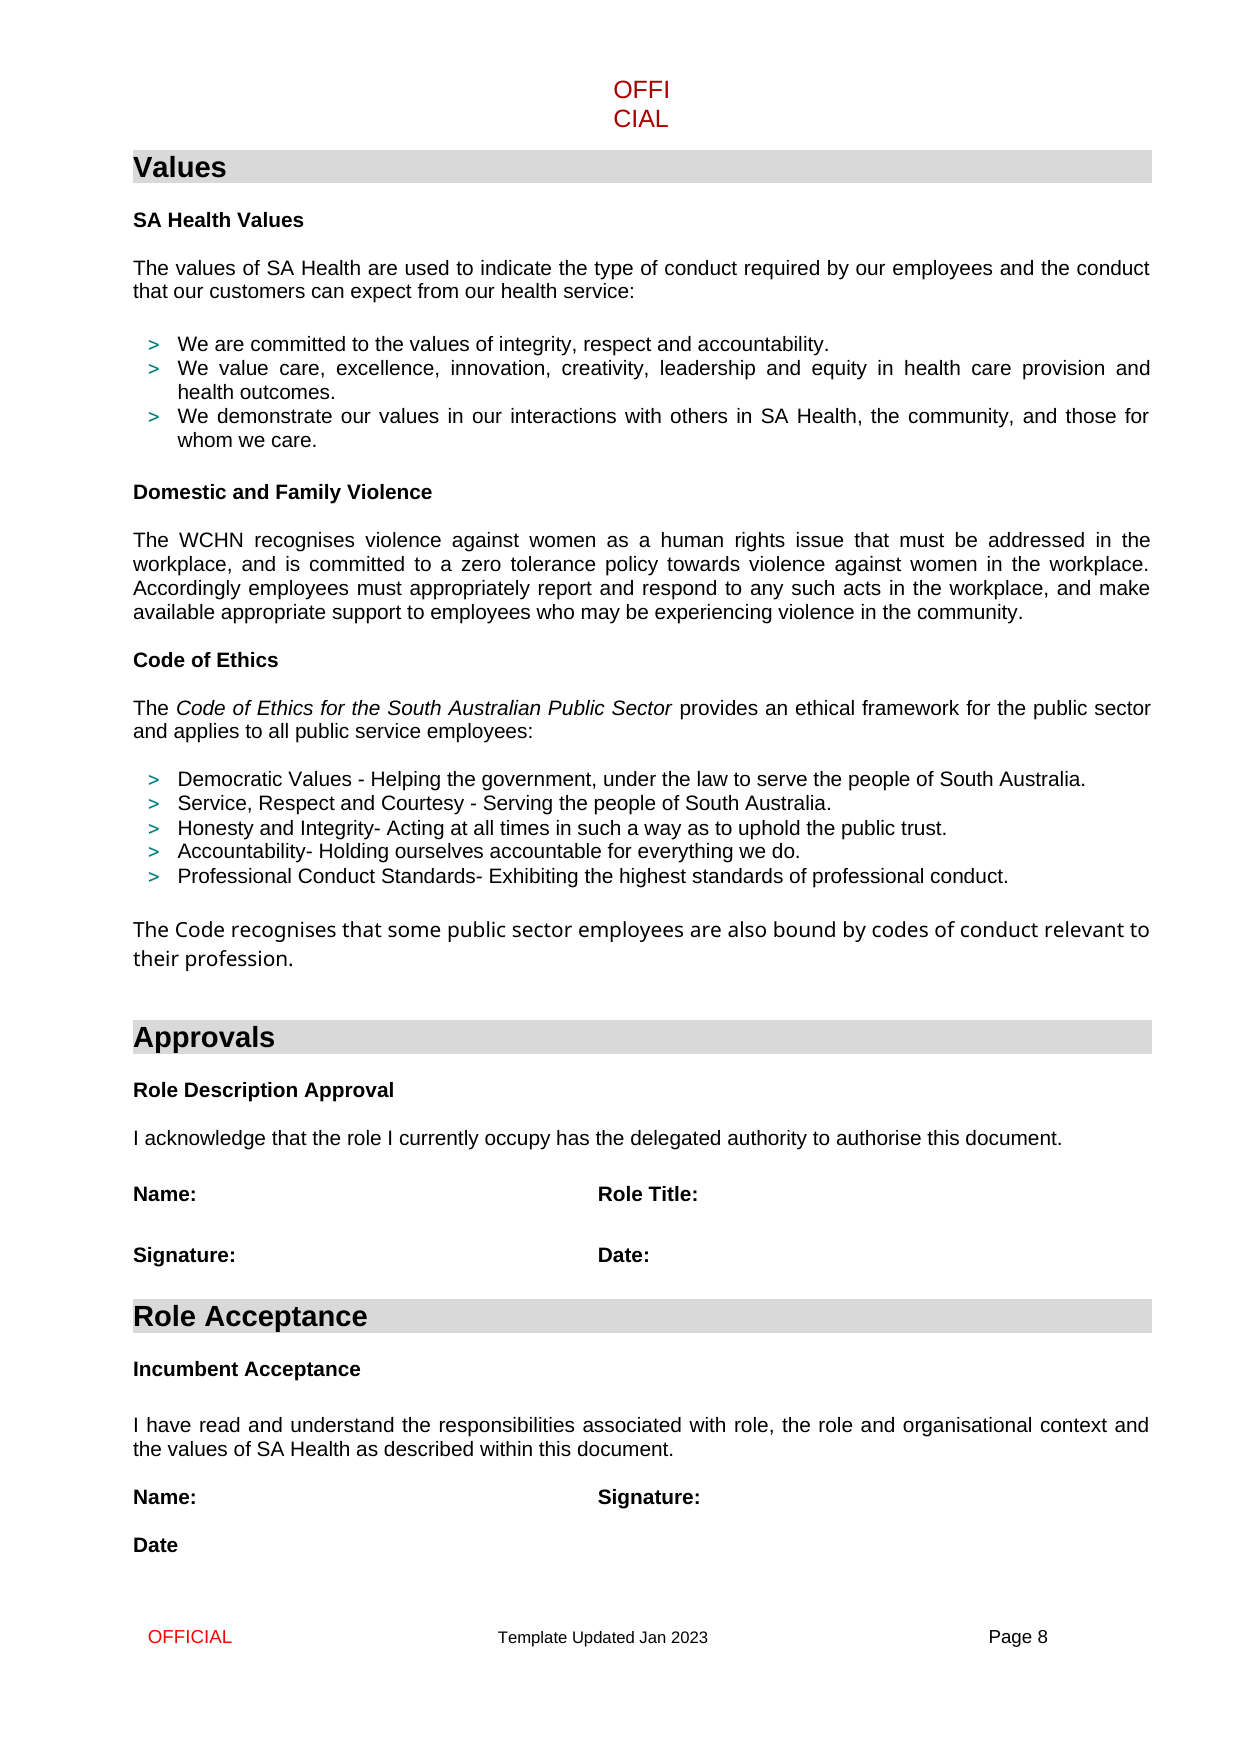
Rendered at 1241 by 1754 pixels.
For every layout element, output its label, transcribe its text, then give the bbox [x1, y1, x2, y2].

text The WCHN recognises violence against women as a human rights issue that must be addressed in the workplace, and is committed to a zero tolerance policy towards violence against women in the workplace. Accordingly employees must appropriately report and respond to any such acts in the workplace, and make available appropriate support to employees who may be experiencing violence in the community. [133, 528, 1152, 623]
text Approvals [133, 1020, 1152, 1054]
text I acknowledge that the role I currently occupy has the delegated authority to authorise this document. [133, 1126, 1152, 1150]
list Honesty and Integrity- Acting at all times in such a way as to uphold the public trust. [148, 815, 1152, 839]
text The Code recognises that some public sector employees are also bound by codes of conduct relevant to their profession. [133, 916, 1152, 972]
text Signature: Date: [133, 1243, 1152, 1267]
list We are committed to the values of integrity, respect and accountability. [148, 331, 1152, 356]
text Name: Role Title: [133, 1182, 1152, 1206]
text SA Health Values [133, 207, 1152, 231]
list We value care, excellence, innovation, creativity, leadership and equity in health care provision and health outcomes. [148, 356, 1152, 403]
text Role Acceptance [133, 1299, 1152, 1333]
text Incumbent Acceptance [133, 1357, 1152, 1381]
text Name: Signature: [133, 1485, 1152, 1509]
text Values [133, 150, 1152, 183]
text Domestic and Family Violence [133, 480, 1152, 504]
text Code of Ethics [133, 647, 1152, 671]
list Democratic Values - Helping the government, under the law to serve the people of South Australia. [148, 767, 1152, 791]
list Accountability- Holding ourselves accountable for everything we do. [148, 839, 1152, 863]
text The Code of Ethics for the South Australian Public Sector provides an ethical framework for the public sector and applies to all public service employees: [133, 695, 1152, 743]
list Service, Respect and Courtesy - Serving the people of South Australia. [148, 791, 1152, 815]
list Professional Conduct Standards- Exhibiting the highest standards of professional conduct. [148, 863, 1152, 887]
list We demonstrate our values in our interactions with others in SA Health, the community, and those for whom we care. [148, 403, 1152, 452]
text I have read and understand the responsibilities associated with role, the role and organisational context and the values of SA Health as described within this document. [133, 1413, 1152, 1461]
text Date [133, 1533, 1152, 1557]
text The values of SA Health are used to indicate the type of conduct required by our employees and the conduct that our customers can expect from our health service: [133, 255, 1152, 303]
text Role Description Approval [133, 1078, 1152, 1102]
